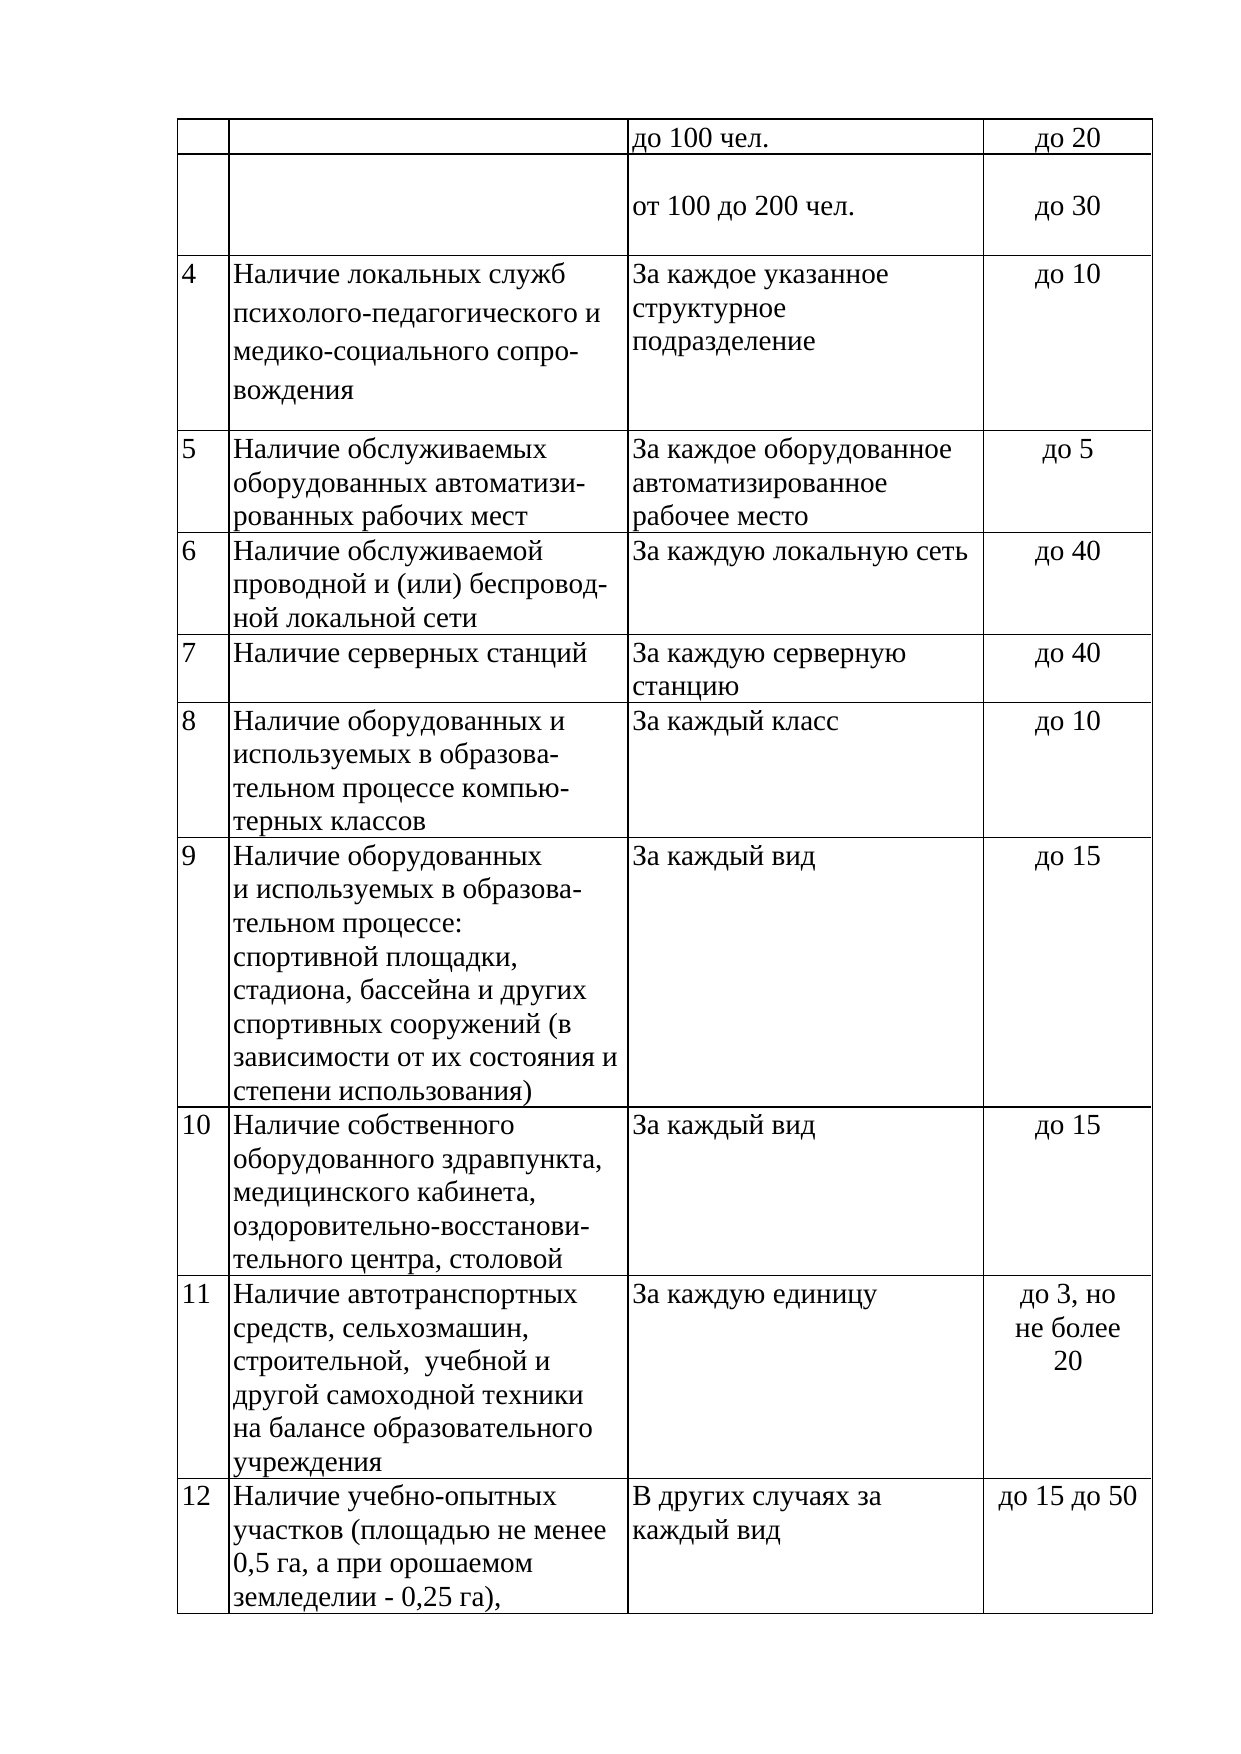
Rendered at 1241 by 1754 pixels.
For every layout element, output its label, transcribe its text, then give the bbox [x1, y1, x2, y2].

table_cell до 40 [984, 532, 1152, 634]
table_cell Наличие автотранспортных средств, сельхозмашин, строительной, учебной и другой самоходной техники на балансе образовательного учреждения [230, 1276, 627, 1477]
table_cell 9 [178, 838, 228, 1106]
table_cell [629, 1479, 983, 1613]
table_cell 10 [178, 1108, 228, 1275]
table_cell от 100 до 200 чел. [629, 155, 983, 255]
table_cell За каждое оборудованное автоматизированное рабочее место [629, 431, 983, 532]
table_cell Наличие собственного оборудованного здравпункта, медицинского кабинета, оздоровительно-восстанови-тельного центра, столовой [230, 1108, 627, 1275]
table_cell до 30 [984, 153, 1152, 255]
table_cell Наличие локальных служб психолого-педагогического и медико-социального сопро-вождения [230, 256, 627, 430]
table_cell Наличие серверных станций [230, 635, 627, 702]
table_cell Наличие обслуживаемых оборудованных автоматизи-рованных рабочих мест [230, 431, 627, 532]
table_cell до 15 [984, 837, 1152, 1106]
table_cell [230, 155, 627, 255]
table_cell [178, 120, 228, 153]
table_cell до 15 до 50 [984, 1478, 1152, 1613]
table_cell Наличие обслуживаемой проводной и (или) беспровод-ной локальной сети [230, 533, 627, 634]
table_cell 5 [178, 431, 228, 532]
table_cell За каждый вид [629, 838, 983, 1106]
table_cell За каждый класс [629, 703, 983, 837]
table_cell 4 [178, 256, 228, 430]
table_cell до 10 [984, 255, 1152, 430]
table_cell до 3, но не более 20 [984, 1275, 1152, 1477]
table_cell 6 [178, 533, 228, 634]
table_cell [230, 120, 627, 153]
table_cell За каждое указанное структурное подразделение [629, 256, 983, 430]
table_cell За каждую локальную сеть [629, 533, 983, 634]
table_cell Наличие оборудованных и используемых в образова-тельном процессе: спортивной площадки, стадиона, бассейна и других спортивных сооружений (в зависимости от их состояния и степени использования) [230, 838, 627, 1106]
table_cell до 20 [984, 120, 1152, 153]
table_cell За каждый вид [629, 1108, 983, 1275]
table_cell 8 [178, 703, 228, 837]
table_cell 12 [178, 1479, 228, 1613]
table_cell до 40 [984, 634, 1152, 702]
table_cell За каждую единицу [629, 1276, 983, 1477]
table_cell 7 [178, 635, 228, 702]
table_cell до 15 [984, 1106, 1152, 1275]
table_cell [230, 1479, 627, 1613]
table_cell до 5 [984, 430, 1152, 532]
table_cell 11 [178, 1276, 228, 1477]
table_cell За каждую серверную станцию [629, 635, 983, 702]
table_cell Наличие оборудованных и используемых в образова-тельном процессе компью-терных классов [230, 703, 627, 837]
table_cell до 10 [984, 702, 1152, 837]
table_cell [178, 155, 228, 255]
table_cell до 100 чел. [629, 120, 983, 153]
